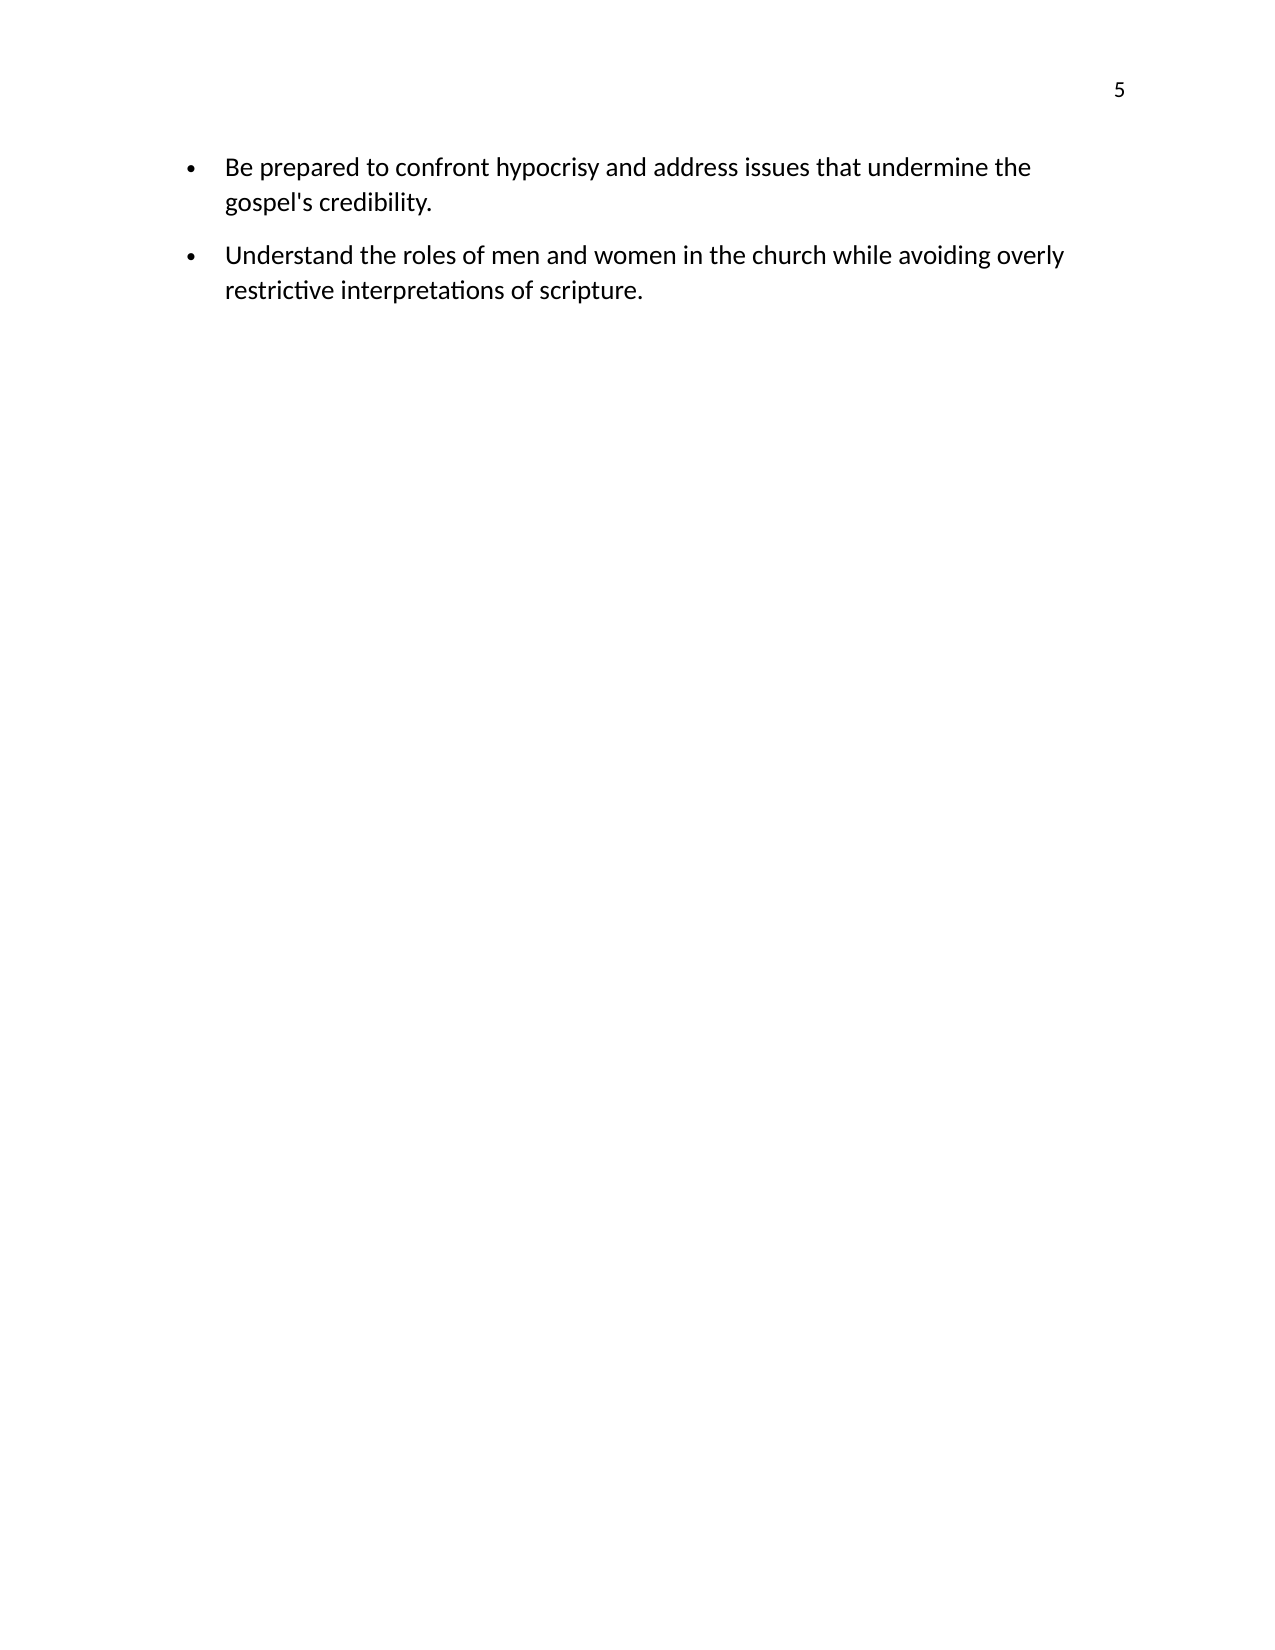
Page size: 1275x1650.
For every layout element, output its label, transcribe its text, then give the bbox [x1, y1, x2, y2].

list Understand the roles of men and women in the church while avoiding overly restrictive interpretations of scripture. [187, 238, 1125, 307]
list Be prepared to confront hypocrisy and address issues that undermine the gospel's credibility. [187, 150, 1125, 219]
